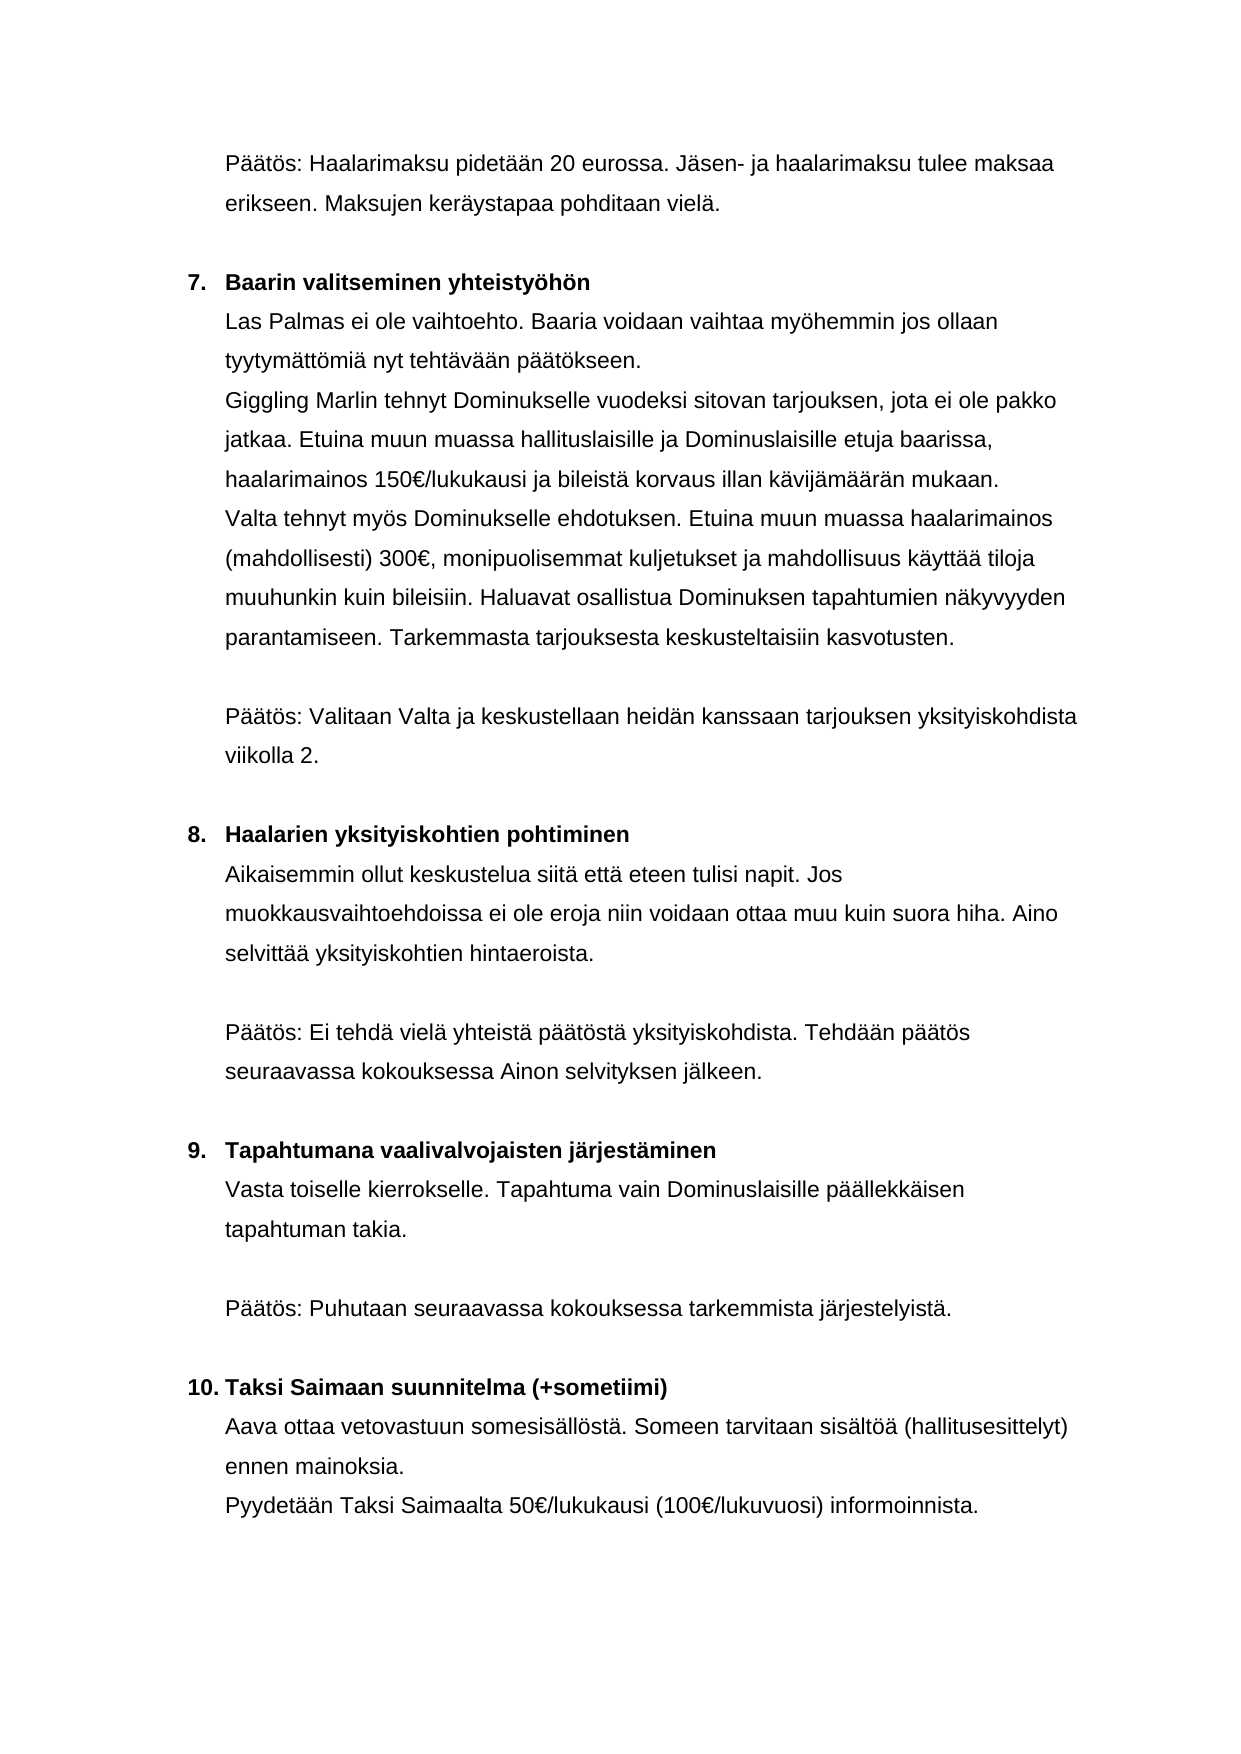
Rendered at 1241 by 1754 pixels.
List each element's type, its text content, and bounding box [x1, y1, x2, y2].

text Aava ottaa vetovastuun somesisällöstä. Someen tarvitaan sisältöä (hallitusesittelyt) ennen mainoksia. [225, 1413, 1090, 1479]
text Päätös: Puhutaan seuraavassa kokouksessa tarkemmista järjestelyistä. [225, 1295, 1090, 1321]
text Päätös: Ei tehdä vielä yhteistä päätöstä yksityiskohdista. Tehdään päätös seuraavassa kokouksessa Ainon selvityksen jälkeen. [225, 1018, 1090, 1084]
text Päätös: Valitaan Valta ja keskustellaan heidän kanssaan tarjouksen yksityiskohdista viikolla 2. [225, 703, 1090, 768]
text Giggling Marlin tehnyt Dominukselle vuodeksi sitovan tarjouksen, jota ei ole pakko jatkaa. Etuina muun muassa hallituslaisille ja Dominuslaisille etuja baarissa, haalarimainos 150€/lukukausi ja bileistä korvaus illan kävijämäärän mukaan. [225, 387, 1090, 492]
list Tapahtumana vaalivalvojaisten järjestäminen [187, 1137, 1090, 1163]
text Päätös: Haalarimaksu pidetään 20 eurossa. Jäsen- ja haalarimaksu tulee maksaa erikseen. Maksujen keräystapaa pohditaan vielä. [225, 150, 1090, 216]
text Valta tehnyt myös Dominukselle ehdotuksen. Etuina muun muassa haalarimainos (mahdollisesti) 300€, monipuolisemmat kuljetukset ja mahdollisuus käyttää tiloja muuhunkin kuin bileisiin. Haluavat osallistua Dominuksen tapahtumien näkyvyyden parantamiseen. Tarkemmasta tarjouksesta keskusteltaisiin kasvotusten. [225, 505, 1090, 650]
text Vasta toiselle kierrokselle. Tapahtuma vain Dominuslaisille päällekkäisen tapahtuman takia. [225, 1176, 1090, 1242]
text Pyydetään Taksi Saimaalta 50€/lukukausi (100€/lukuvuosi) informoinnista. [225, 1492, 1090, 1519]
text Aikaisemmin ollut keskustelua siitä että eteen tulisi napit. Jos muokkausvaihtoehdoissa ei ole eroja niin voidaan ottaa muu kuin suora hiha. Aino selvittää yksityiskohtien hintaeroista. [225, 861, 1090, 966]
list Haalarien yksityiskohtien pohtiminen [187, 821, 1090, 847]
text Las Palmas ei ole vaihtoehto. Baaria voidaan vaihtaa myöhemmin jos ollaan tyytymättömiä nyt tehtävään päätökseen. [225, 308, 1090, 374]
list Baarin valitseminen yhteistyöhön [187, 268, 1090, 295]
list Taksi Saimaan suunnitelma (+sometiimi) [187, 1374, 1090, 1400]
